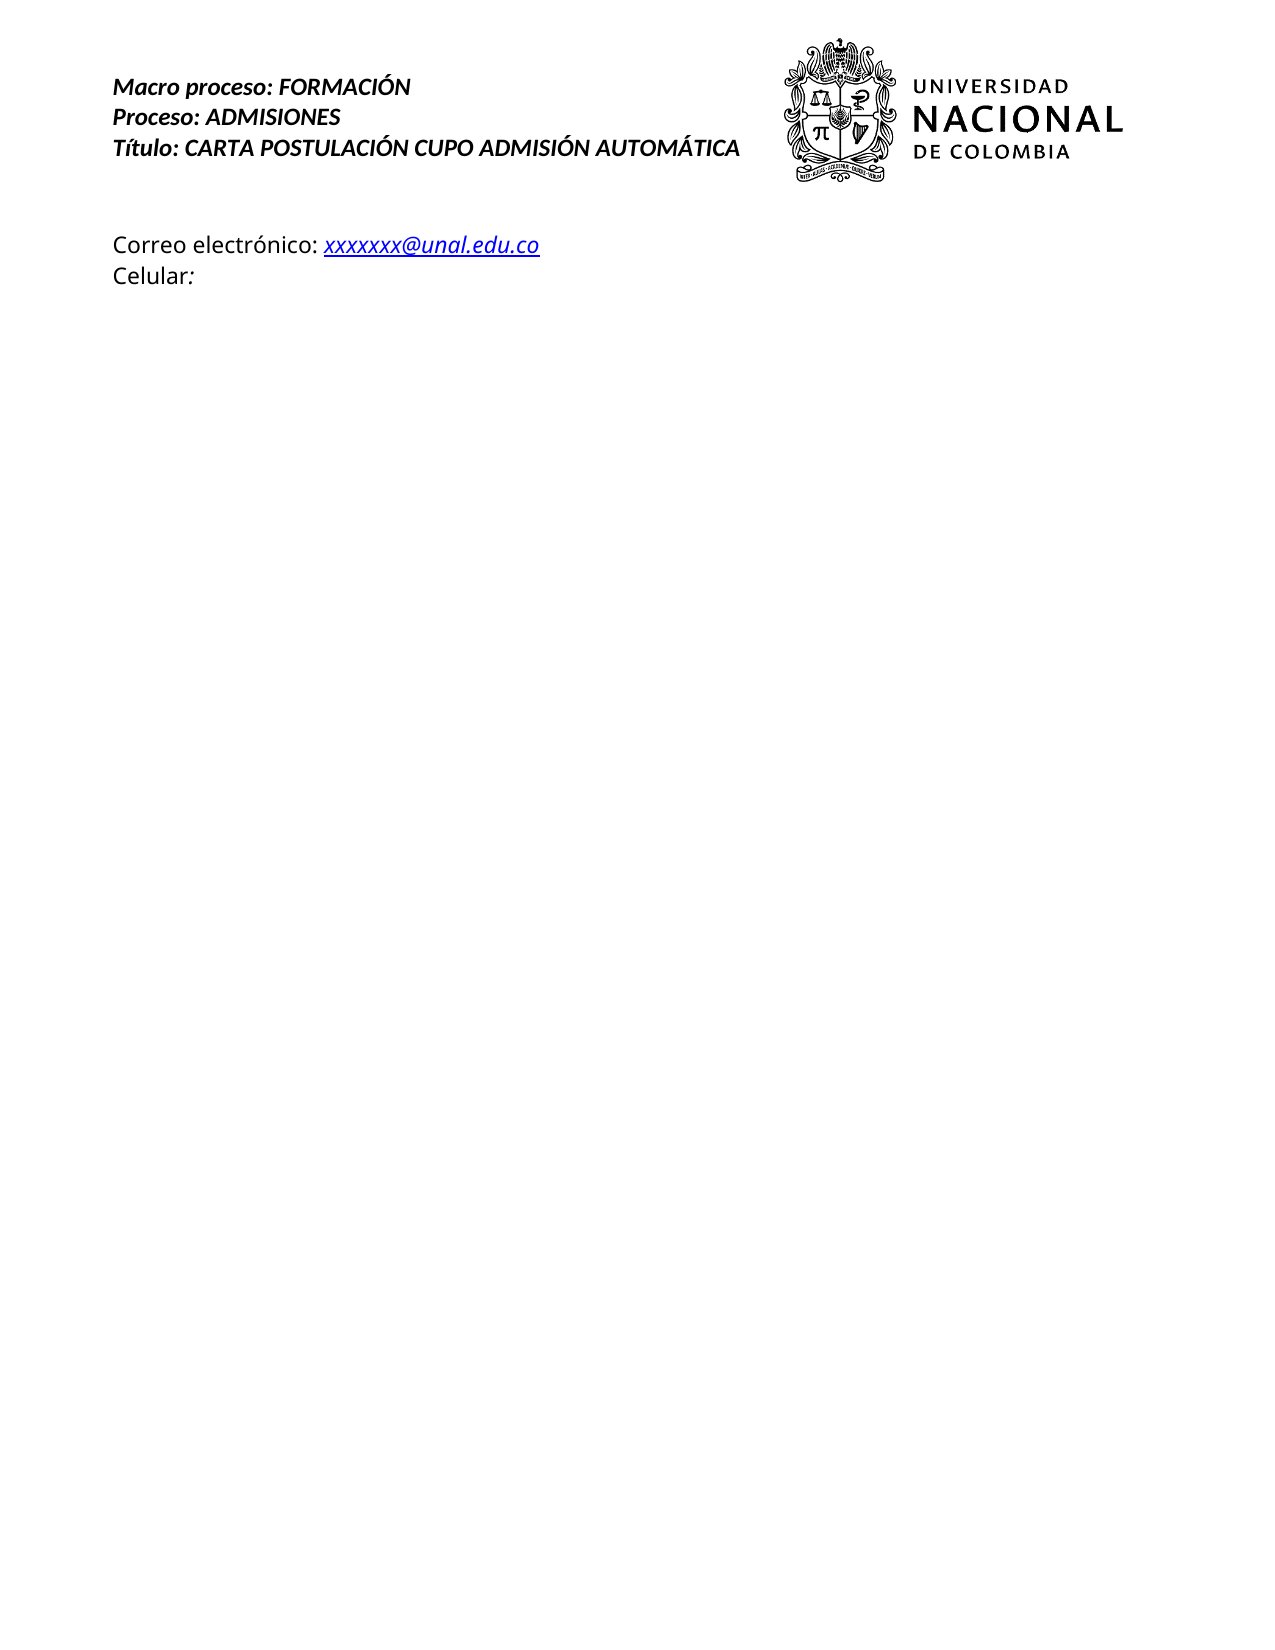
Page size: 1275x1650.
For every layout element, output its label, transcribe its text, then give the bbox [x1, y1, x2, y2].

picture [748, 2, 1158, 218]
text Correo electrónico: xxxxxxx@unal.edu.co [112, 228, 1162, 260]
text Celular: [112, 260, 1162, 291]
